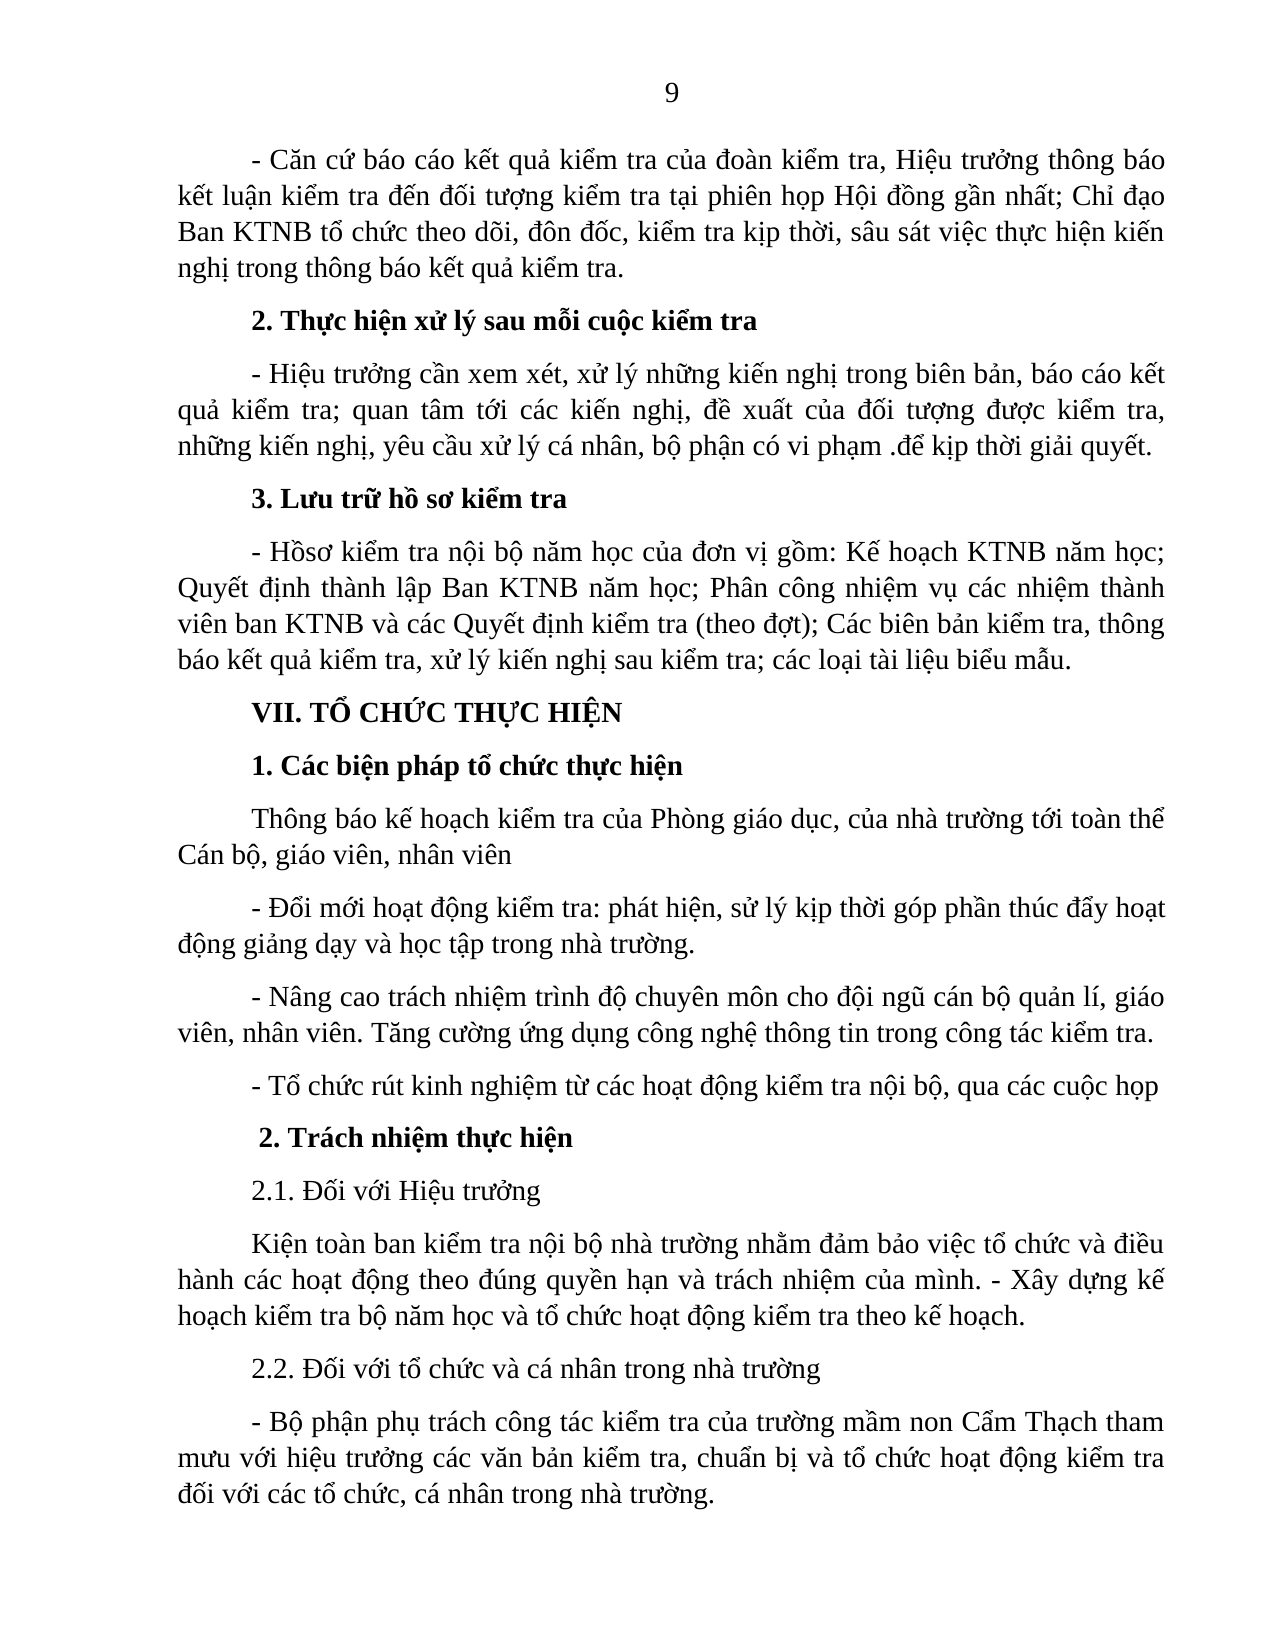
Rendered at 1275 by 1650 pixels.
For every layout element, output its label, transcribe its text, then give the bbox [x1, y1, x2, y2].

text 2. Thực hiện xử lý sau mỗi cuộc kiểm tra [177, 303, 1167, 337]
text 2. Trách nhiệm thực hiện [177, 1121, 1167, 1154]
text - Nâng cao trách nhiệm trình độ chuyên môn cho đội ngũ cán bộ quản lí, giáo viên, nhân viên. Tăng cường ứng dụng công nghệ thông tin trong công tác kiểm tra. [177, 979, 1167, 1048]
text - Đổi mới hoạt động kiểm tra: phát hiện, sử lý kịp thời góp phần thúc đẩy hoạt động giảng dạy và học tập trong nhà trường. [177, 890, 1167, 959]
text - Bộ phận phụ trách công tác kiểm tra của trường mầm non Cẩm Thạch tham mưu với hiệu trưởng các văn bản kiểm tra, chuẩn bị và tổ chức hoạt động kiểm tra đối với các tổ chức, cá nhân trong nhà trường. [177, 1404, 1167, 1510]
text 2.1. Đối với Hiệu trưởng [177, 1173, 1167, 1207]
text - Tổ chức rút kinh nghiệm từ các hoạt động kiểm tra nội bộ, qua các cuộc họp [177, 1068, 1167, 1101]
text 3. Lưu trữ hồ sơ kiểm tra [177, 481, 1167, 515]
text - Hiệu trưởng cần xem xét, xử lý những kiến nghị trong biên bản, báo cáo kết quả kiểm tra; quan tâm tới các kiến nghị, đề xuất của đối tượng được kiểm tra, những kiến nghị, yêu cầu xử lý cá nhân, bộ phận có vi phạm .để kịp thời giải quyết. [177, 356, 1167, 462]
text Kiện toàn ban kiểm tra nội bộ nhà trường nhằm đảm bảo việc tổ chức và điều hành các hoạt động theo đúng quyền hạn và trách nhiệm của mình. - Xây dựng kế hoạch kiểm tra bộ năm học và tổ chức hoạt động kiểm tra theo kế hoạch. [177, 1226, 1167, 1332]
text 1. Các biện pháp tổ chức thực hiện [177, 748, 1167, 782]
text - Căn cứ báo cáo kết quả kiểm tra của đoàn kiểm tra, Hiệu trưởng thông báo kết luận kiểm tra đến đối tượng kiểm tra tại phiên họp Hội đồng gần nhất; Chỉ đạo Ban KTNB tổ chức theo dõi, đôn đốc, kiểm tra kịp thời, sâu sát việc thực hiện kiến nghị trong thông báo kết quả kiểm tra. [177, 142, 1167, 284]
text 2.2. Đối với tổ chức và cá nhân trong nhà trường [177, 1351, 1167, 1385]
text VII. TỔ CHỨC THỰC HIỆN [177, 695, 1167, 729]
text Thông báo kế hoạch kiểm tra của Phòng giáo dục, của nhà trường tới toàn thể Cán bộ, giáo viên, nhân viên [177, 801, 1167, 871]
text - Hồsơ kiểm tra nội bộ năm học của đơn vị gồm: Kế hoạch KTNB năm học; Quyết định thành lập Ban KTNB năm học; Phân công nhiệm vụ các nhiệm thành viên ban KTNB và các Quyết định kiểm tra (theo đợt); Các biên bản kiểm tra, thông báo kết quả kiểm tra, xử lý kiến nghị sau kiểm tra; các loại tài liệu biểu mẫu. [177, 534, 1167, 676]
